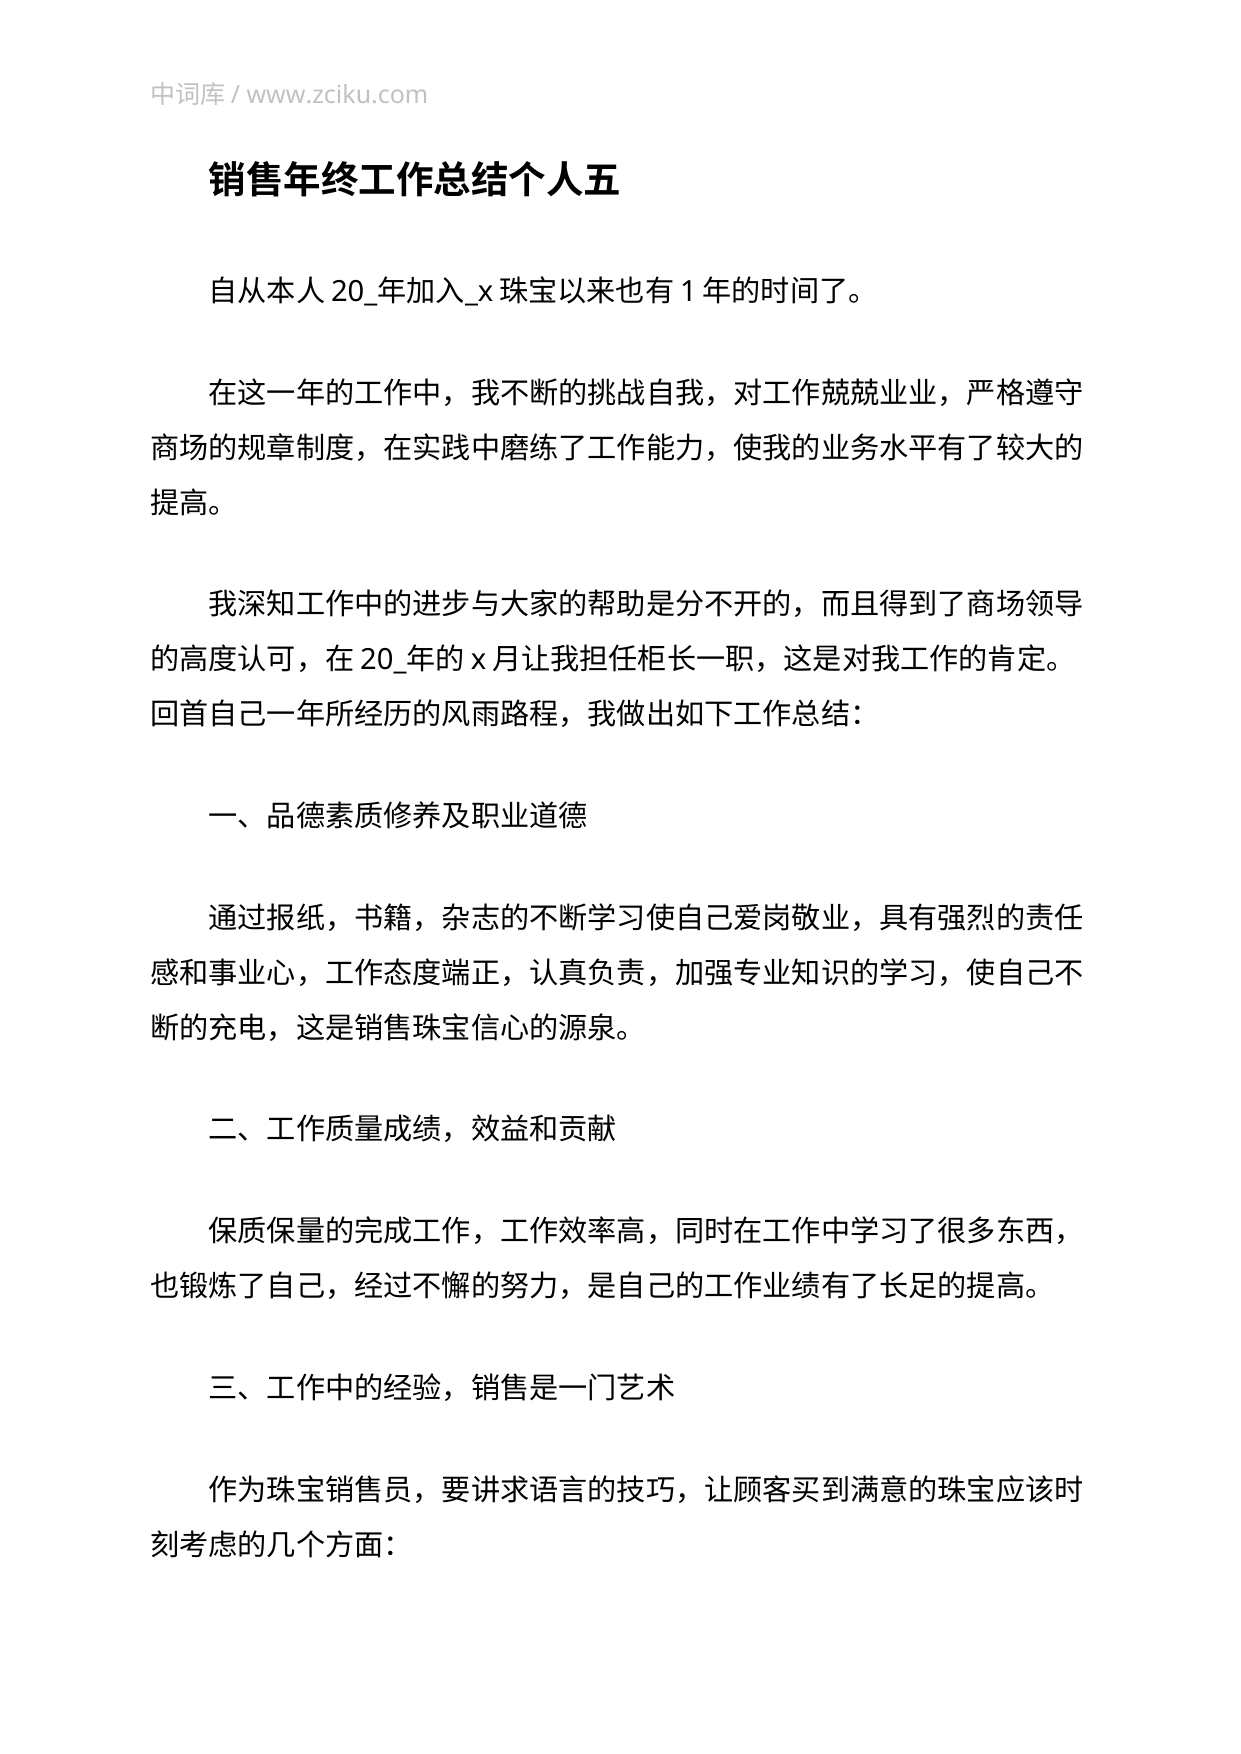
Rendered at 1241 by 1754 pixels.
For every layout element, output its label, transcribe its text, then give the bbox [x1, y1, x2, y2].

text 销售年终工作总结个人五 [150, 150, 1090, 204]
text 通过报纸，书籍，杂志的不断学习使自己爱岗敬业，具有强烈的责任感和事业心，工作态度端正，认真负责，加强专业知识的学习，使自己不断的充电，这是销售珠宝信心的源泉。 [150, 894, 1090, 1046]
text 一、品德素质修养及职业道德 [150, 793, 1090, 835]
text 自从本人20_年加入_x珠宝以来也有1年的时间了。 [150, 267, 1090, 310]
text 三、工作中的经验，销售是一门艺术 [150, 1364, 1090, 1407]
text 二、工作质量成绩，效益和贡献 [150, 1106, 1090, 1148]
text 保质保量的完成工作，工作效率高，同时在工作中学习了很多东西，也锻炼了自己，经过不懈的努力，是自己的工作业绩有了长足的提高。 [150, 1208, 1090, 1305]
text 在这一年的工作中，我不断的挑战自我，对工作兢兢业业，严格遵守商场的规章制度，在实践中磨练了工作能力，使我的业务水平有了较大的提高。 [150, 369, 1090, 521]
text 我深知工作中的进步与大家的帮助是分不开的，而且得到了商场领导的高度认可，在20_年的x月让我担任柜长一职，这是对我工作的肯定。回首自己一年所经历的风雨路程，我做出如下工作总结： [150, 581, 1090, 733]
text 作为珠宝销售员，要讲求语言的技巧，让顾客买到满意的珠宝应该时刻考虑的几个方面： [150, 1466, 1090, 1563]
